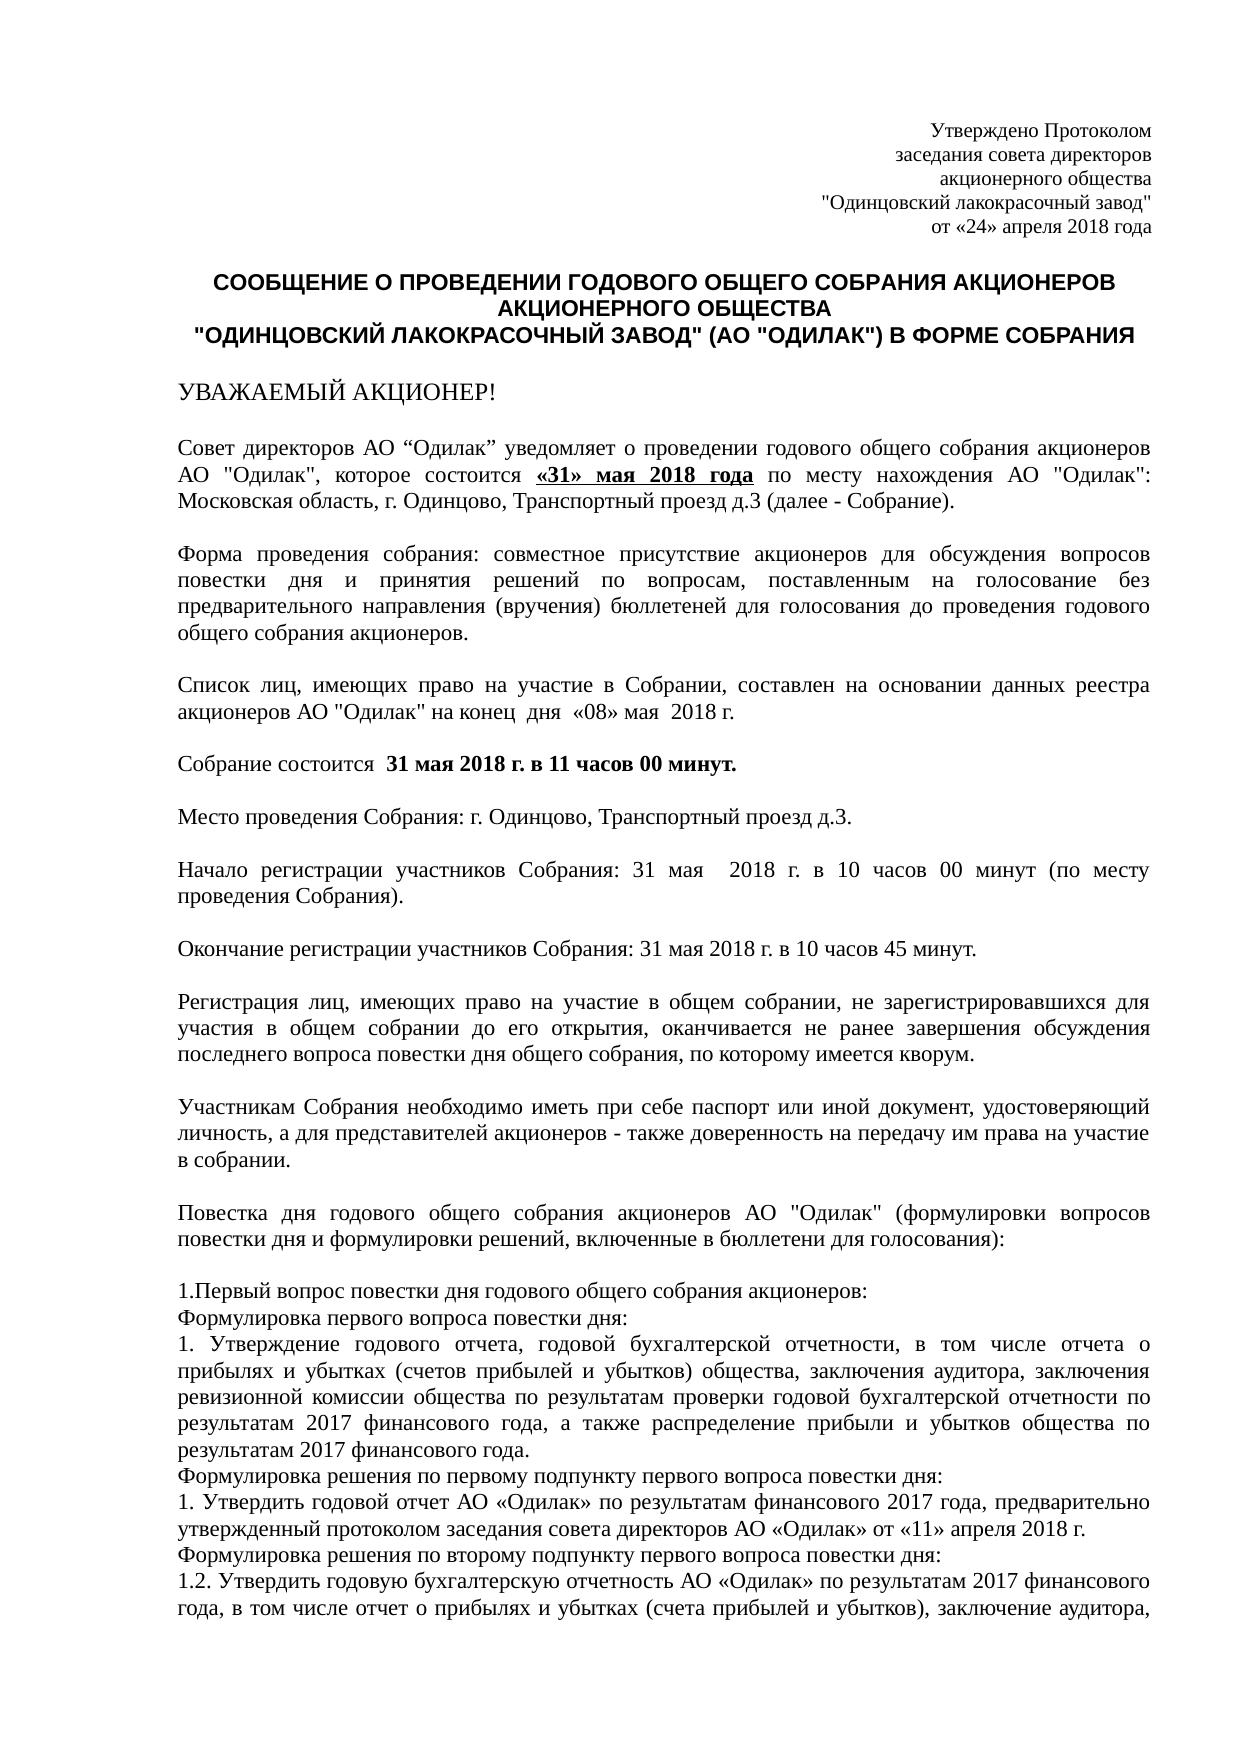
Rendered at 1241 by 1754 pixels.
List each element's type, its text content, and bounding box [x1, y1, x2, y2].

text Окончание регистрации участников Собрания: 31 мая 2018 г. в 10 часов 45 минут. [177, 935, 1152, 961]
text Место проведения Собрания: г. Одинцово, Транспортный проезд д.3. [177, 803, 1152, 829]
text "Одинцовский лакокрасочный завод" [777, 190, 1152, 214]
text Форма проведения собрания: совместное присутствие акционеров для обсуждения вопросов повестки дня и принятия решений по вопросам, поставленным на голосование без предварительного направления (вручения) бюллетеней для голосования до проведения годового общего собрания акционеров. [177, 540, 1152, 645]
text Формулировка решения по первому подпункту первого вопроса повестки дня: [177, 1462, 1152, 1488]
text акционерного общества [177, 295, 1152, 322]
text Утверждено Протоколом [777, 118, 1152, 142]
text от «24» апреля 2018 года [177, 214, 1152, 238]
text 1. Утверждение годового отчета, годовой бухгалтерской отчетности, в том числе отчета о прибылях и убытках (счетов прибылей и убытков) общества, заключения аудитора, заключения ревизионной комиссии общества по результатам проверки годовой бухгалтерской отчетности по результатам 2017 финансового года, а также распределение прибыли и убытков общества по результатам 2017 финансового года. [177, 1330, 1152, 1462]
text 1.Первый вопрос повестки дня годового общего собрания акционеров: [177, 1278, 1152, 1304]
title СООБЩЕНИЕ о проведении ГОДОВОГО общего собрания акционеров [177, 269, 1152, 295]
text Формулировка решения по второму подпункту первого вопроса повестки дня: [177, 1541, 1152, 1567]
text Совет директоров АО “Одилак” уведомляет о проведении годового общего собрания акционеров АО "Одилак", которое состоится «31» мая 2018 года по месту нахождения АО "Одилак": Московская область, г. Одинцово, Транспортный проезд д.3 (далее - Собрание). [177, 434, 1152, 513]
text акционерного общества [777, 166, 1152, 190]
text заседания совета директоров [777, 142, 1152, 166]
text УВАЖАЕМЫЙ АКЦИОНЕР! [177, 377, 1152, 406]
text Список лиц, имеющих право на участие в Собрании, составлен на основании данных реестра акционеров АО "Одилак" на конец дня «08» мая 2018 г. [177, 671, 1152, 724]
text Формулировка первого вопроса повестки дня: [177, 1304, 1152, 1330]
text 1. Утвердить годовой отчет АО «Одилак» по результатам финансового 2017 года, предварительно утвержденный протоколом заседания совета директоров АО «Одилак» от «11» апреля 2018 г. [177, 1488, 1152, 1541]
text Начало регистрации участников Собрания: 31 мая 2018 г. в 10 часов 00 минут (по месту проведения Собрания). [177, 856, 1152, 909]
text Регистрация лиц, имеющих право на участие в общем собрании, не зарегистрировавшихся для участия в общем собрании до его открытия, оканчивается не ранее завершения обсуждения последнего вопроса повестки дня общего собрания, по которому имеется кворум. [177, 988, 1152, 1067]
text "Одинцовский лакокрасочный завод" (АО "Одилак") в форме СОБРАНИЯ [177, 322, 1152, 348]
text Собрание состоится 31 мая 2018 г. в 11 часов 00 минут. [177, 751, 1152, 777]
text Участникам Собрания необходимо иметь при себе паспорт или иной документ, удостоверяющий личность, а для представителей акционеров - также доверенность на передачу им права на участие в собрании. [177, 1093, 1152, 1172]
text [177, 1567, 1152, 1620]
text Повестка дня годового общего собрания акционеров АО "Одилак" (формулировки вопросов повестки дня и формулировки решений, включенные в бюллетени для голосования): [177, 1198, 1152, 1251]
